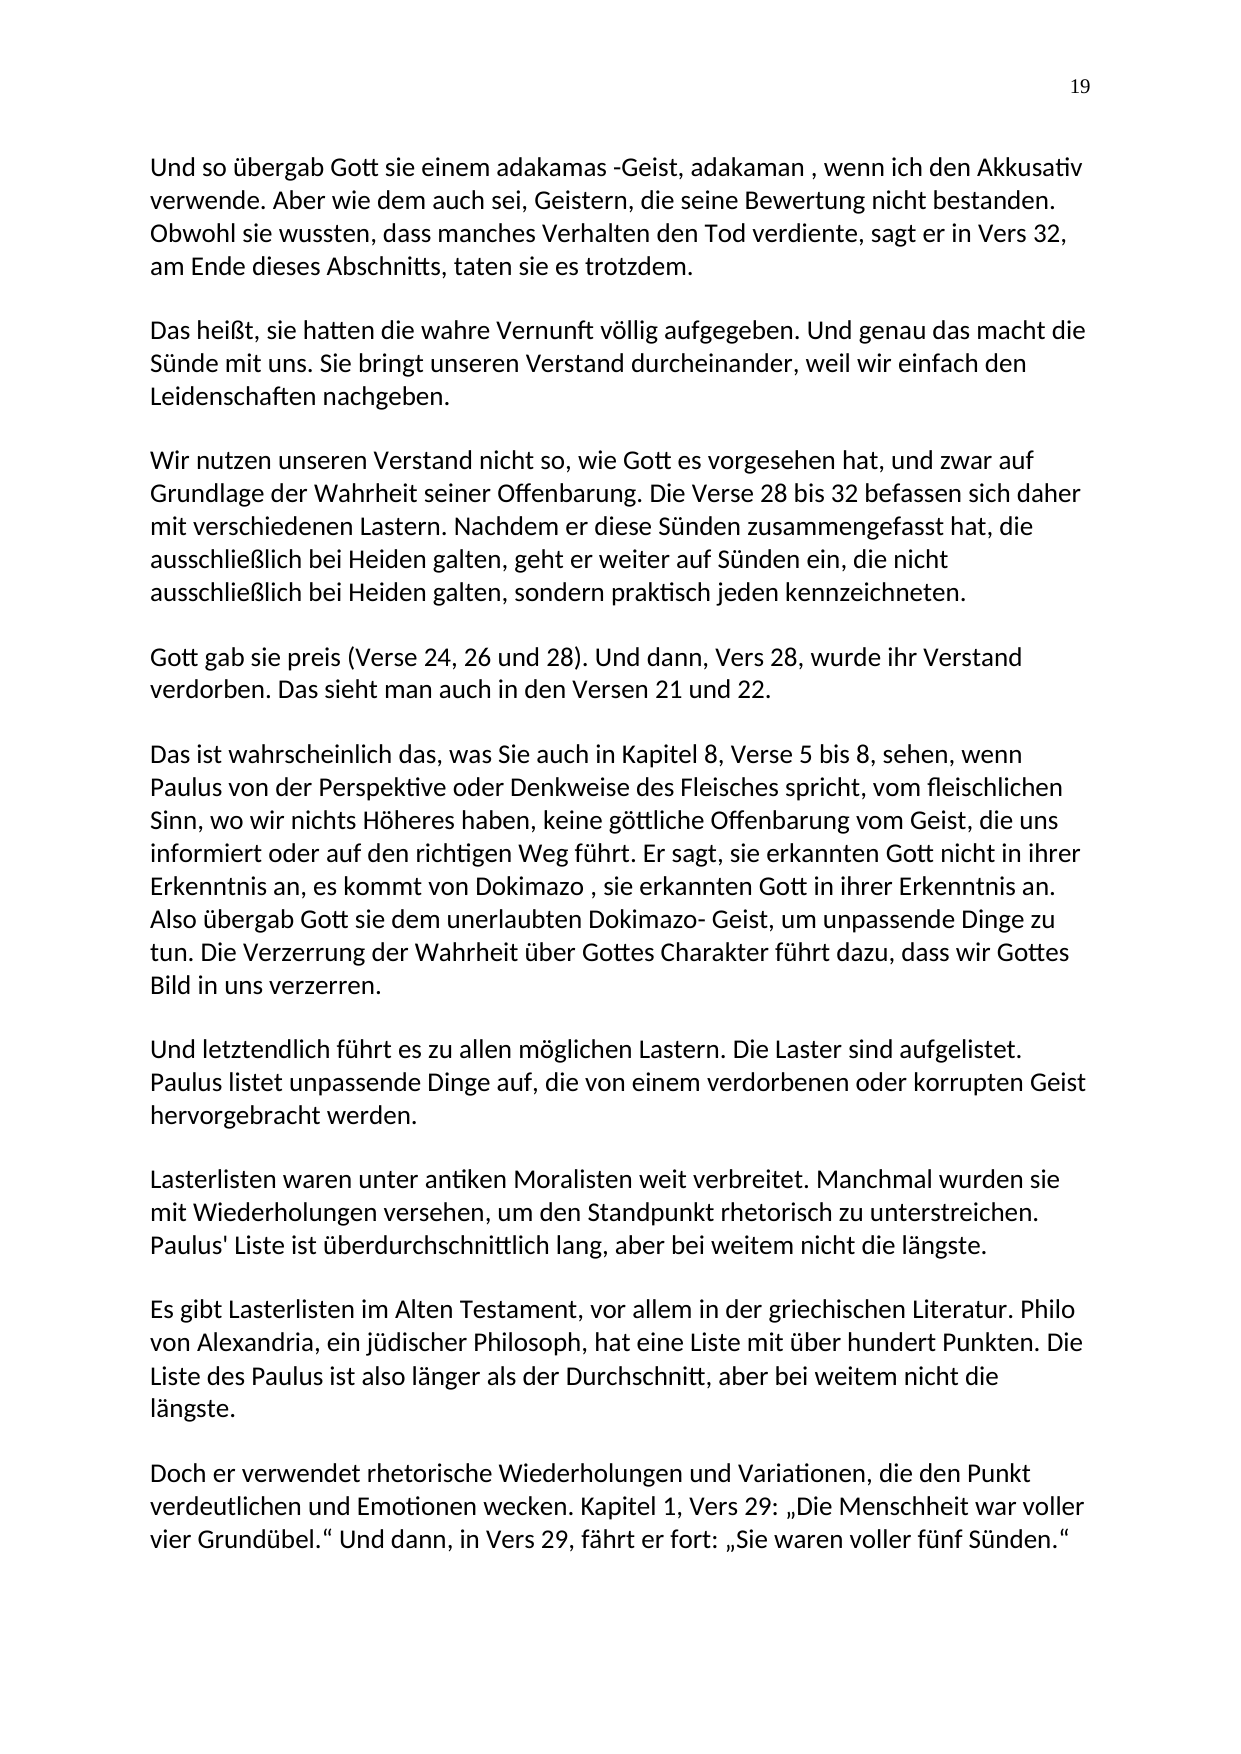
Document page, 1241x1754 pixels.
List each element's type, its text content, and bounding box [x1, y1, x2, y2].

text Doch er verwendet rhetorische Wiederholungen und Variationen, die den Punkt verdeutlichen und Emotionen wecken. Kapitel 1, Vers 29: „Die Menschheit war voller vier Grundübel.“ Und dann, in Vers 29, fährt er fort: „Sie waren voller fünf Sünden.“ [150, 1456, 1090, 1555]
text Das heißt, sie hatten die wahre Vernunft völlig aufgegeben. Und genau das macht die Sünde mit uns. Sie bringt unseren Verstand durcheinander, weil wir einfach den Leidenschaften nachgeben. [150, 313, 1090, 412]
text Und letztendlich führt es zu allen möglichen Lastern. Die Laster sind aufgelistet. Paulus listet unpassende Dinge auf, die von einem verdorbenen oder korrupten Geist hervorgebracht werden. [150, 1032, 1090, 1131]
text Lasterlisten waren unter antiken Moralisten weit verbreitet. Manchmal wurden sie mit Wiederholungen versehen, um den Standpunkt rhetorisch zu unterstreichen. Paulus' Liste ist überdurchschnittlich lang, aber bei weitem nicht die längste. [150, 1162, 1090, 1261]
text Es gibt Lasterlisten im Alten Testament, vor allem in der griechischen Literatur. Philo von Alexandria, ein jüdischer Philosoph, hat eine Liste mit über hundert Punkten. Die Liste des Paulus ist also länger als der Durchschnitt, aber bei weitem nicht die längste. [150, 1293, 1090, 1425]
text Gott gab sie preis (Verse 24, 26 und 28). Und dann, Vers 28, wurde ihr Verstand verdorben. Das sieht man auch in den Versen 21 und 22. [150, 640, 1090, 706]
text Das ist wahrscheinlich das, was Sie auch in Kapitel 8, Verse 5 bis 8, sehen, wenn Paulus von der Perspektive oder Denkweise des Fleisches spricht, vom fleischlichen Sinn, wo wir nichts Höheres haben, keine göttliche Offenbarung vom Geist, die uns informiert oder auf den richtigen Weg führt. Er sagt, sie erkannten Gott nicht in ihrer Erkenntnis an, es kommt von Dokimazo , sie erkannten Gott in ihrer Erkenntnis an. Also übergab Gott sie dem unerlaubten Dokimazo- Geist, um unpassende Dinge zu tun. Die Verzerrung der Wahrheit über Gottes Charakter führt dazu, dass wir Gottes Bild in uns verzerren. [150, 737, 1090, 1001]
text Und so übergab Gott sie einem adakamas -Geist, adakaman , wenn ich den Akkusativ verwende. Aber wie dem auch sei, Geistern, die seine Bewertung nicht bestanden. Obwohl sie wussten, dass manches Verhalten den Tod verdiente, sagt er in Vers 32, am Ende dieses Abschnitts, taten sie es trotzdem. [150, 150, 1090, 282]
text Wir nutzen unseren Verstand nicht so, wie Gott es vorgesehen hat, und zwar auf Grundlage der Wahrheit seiner Offenbarung. Die Verse 28 bis 32 befassen sich daher mit verschiedenen Lastern. Nachdem er diese Sünden zusammengefasst hat, die ausschließlich bei Heiden galten, geht er weiter auf Sünden ein, die nicht ausschließlich bei Heiden galten, sondern praktisch jeden kennzeichneten. [150, 443, 1090, 608]
